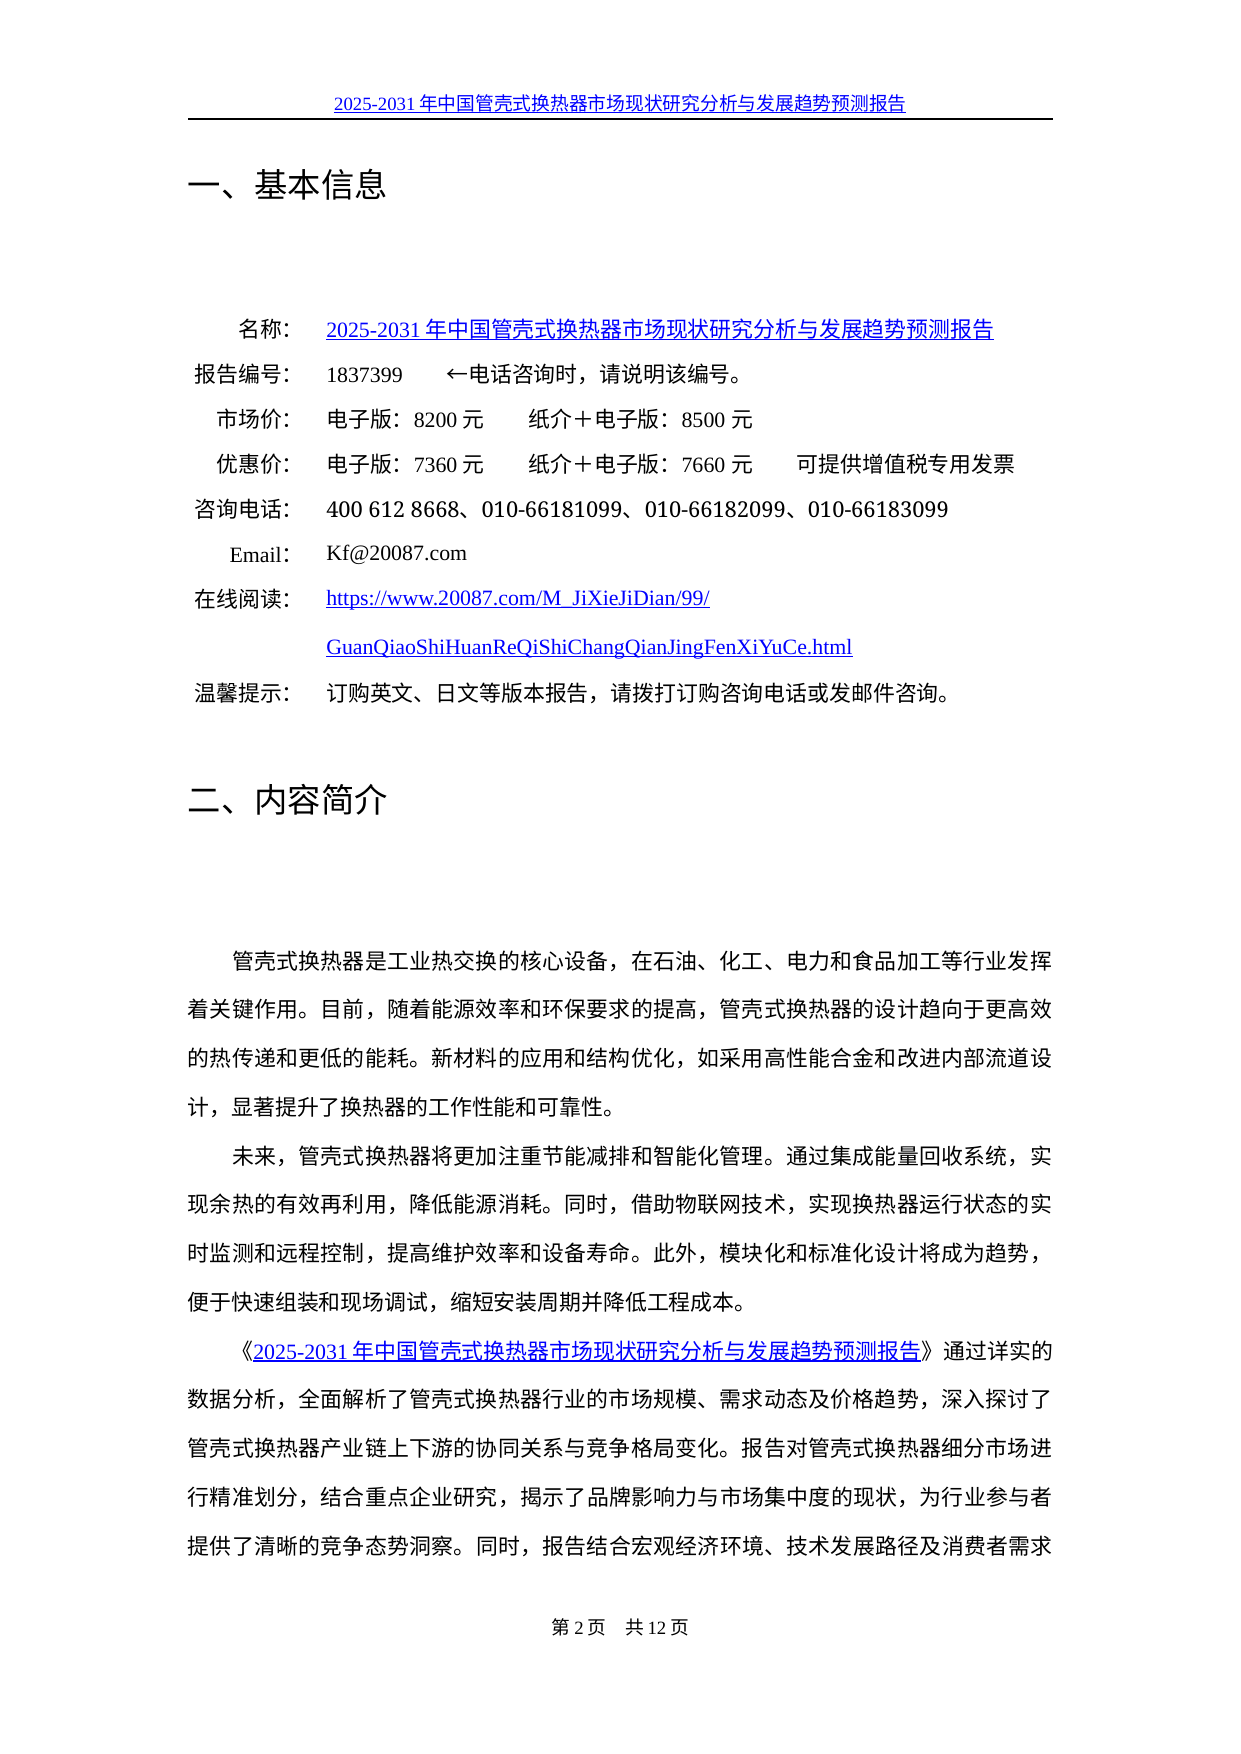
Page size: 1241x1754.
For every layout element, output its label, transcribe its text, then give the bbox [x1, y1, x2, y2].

table_cell Email： [167, 537, 315, 582]
table_cell 优惠价： [167, 447, 315, 492]
table_header 名称： [167, 312, 315, 357]
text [187, 943, 1053, 1561]
table_cell 1837399 ←电话咨询时，请说明该编号。 [315, 357, 1073, 402]
table_cell 在线阅读： [167, 582, 315, 675]
table_cell 电子版：7360 元 纸介＋电子版：7660 元 可提供增值税专用发票 [315, 447, 1073, 492]
table_cell 电子版：8200 元 纸介＋电子版：8500 元 [315, 402, 1073, 447]
table_header 2025-2031年中国管壳式换热器市场现状研究分析与发展趋势预测报告 [315, 312, 1073, 357]
title 一、基本信息 [187, 150, 1053, 215]
table_cell 400 612 8668、010-66181099、010-66182099、010-66183099 [315, 492, 1073, 537]
table_cell 温馨提示： [167, 675, 315, 720]
table_cell 订购英文、日文等版本报告，请拨打订购咨询电话或发邮件咨询。 [315, 675, 1073, 720]
table_cell 咨询电话： [167, 492, 315, 537]
table_cell 报告编号： [167, 357, 315, 402]
table_cell 市场价： [167, 402, 315, 447]
title 二、内容简介 [187, 766, 1053, 831]
table_cell Kf@20087.com [315, 537, 1073, 582]
table_cell [315, 582, 1073, 675]
